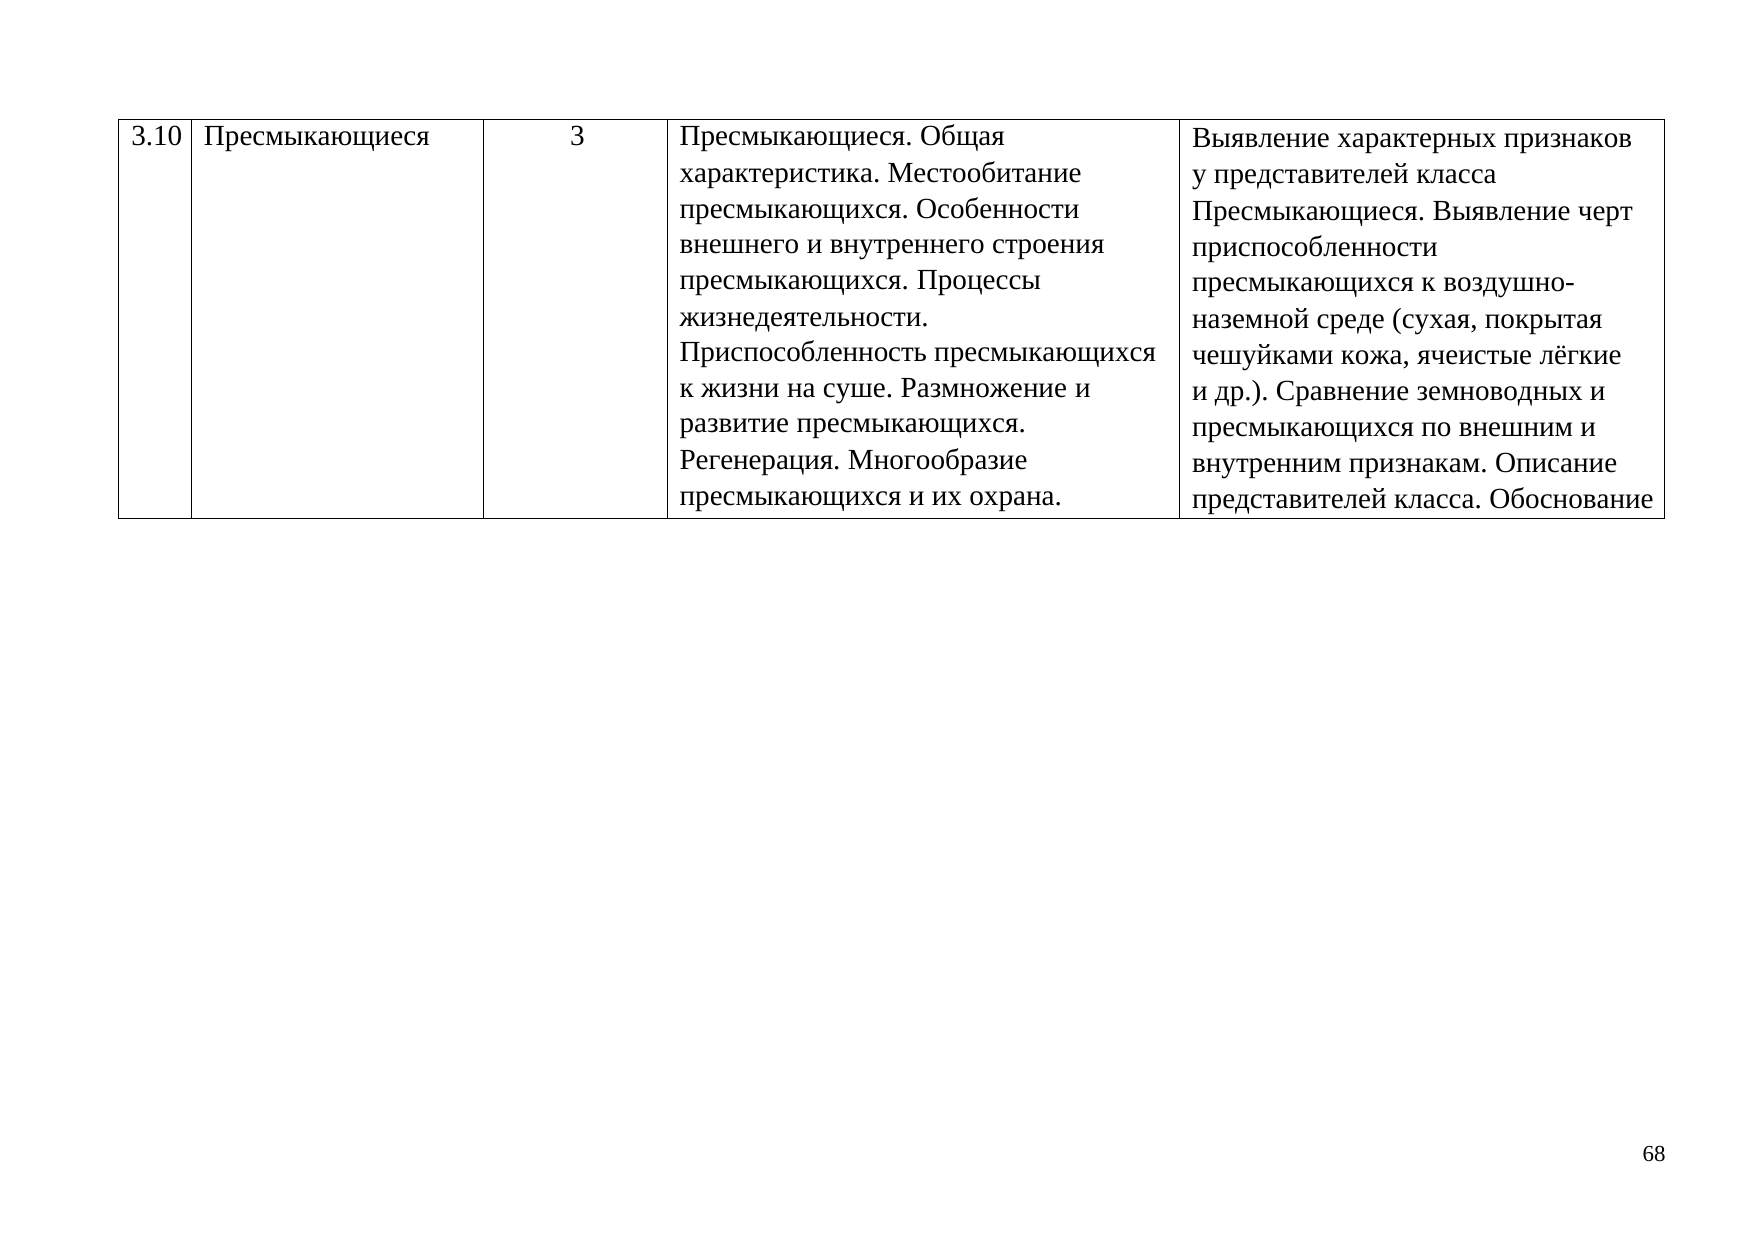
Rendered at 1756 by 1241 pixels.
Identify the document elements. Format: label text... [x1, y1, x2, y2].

table_cell Пресмыкающиеся. Общая характеристика. Местообитание пресмыкающихся. Особенности внешнего и внутреннего строения пресмыкающихся. Процессы жизнедеятельности. Приспособленность пресмыкающихся к жизни на суше. Размножение и развитие пресмыкающихся. Регенерация. Многообразие пресмыкающихся и их охрана. [668, 120, 1179, 518]
table_cell Пресмыкающиеся [192, 120, 483, 518]
table_cell 3.10 [119, 120, 191, 518]
table_cell Выявление характерных признаков у представителей класса Пресмыкающиеся. Выявление черт приспособленности пресмыкающихся к воздушно- наземной среде (сухая, покрытая чешуйками кожа, ячеистые лёгкие и др.). Сравнение земноводных и пресмыкающихся по внешним и внутренним признакам. Описание представителей класса. Обоснование [1180, 120, 1664, 518]
table_cell 3 [484, 120, 667, 518]
